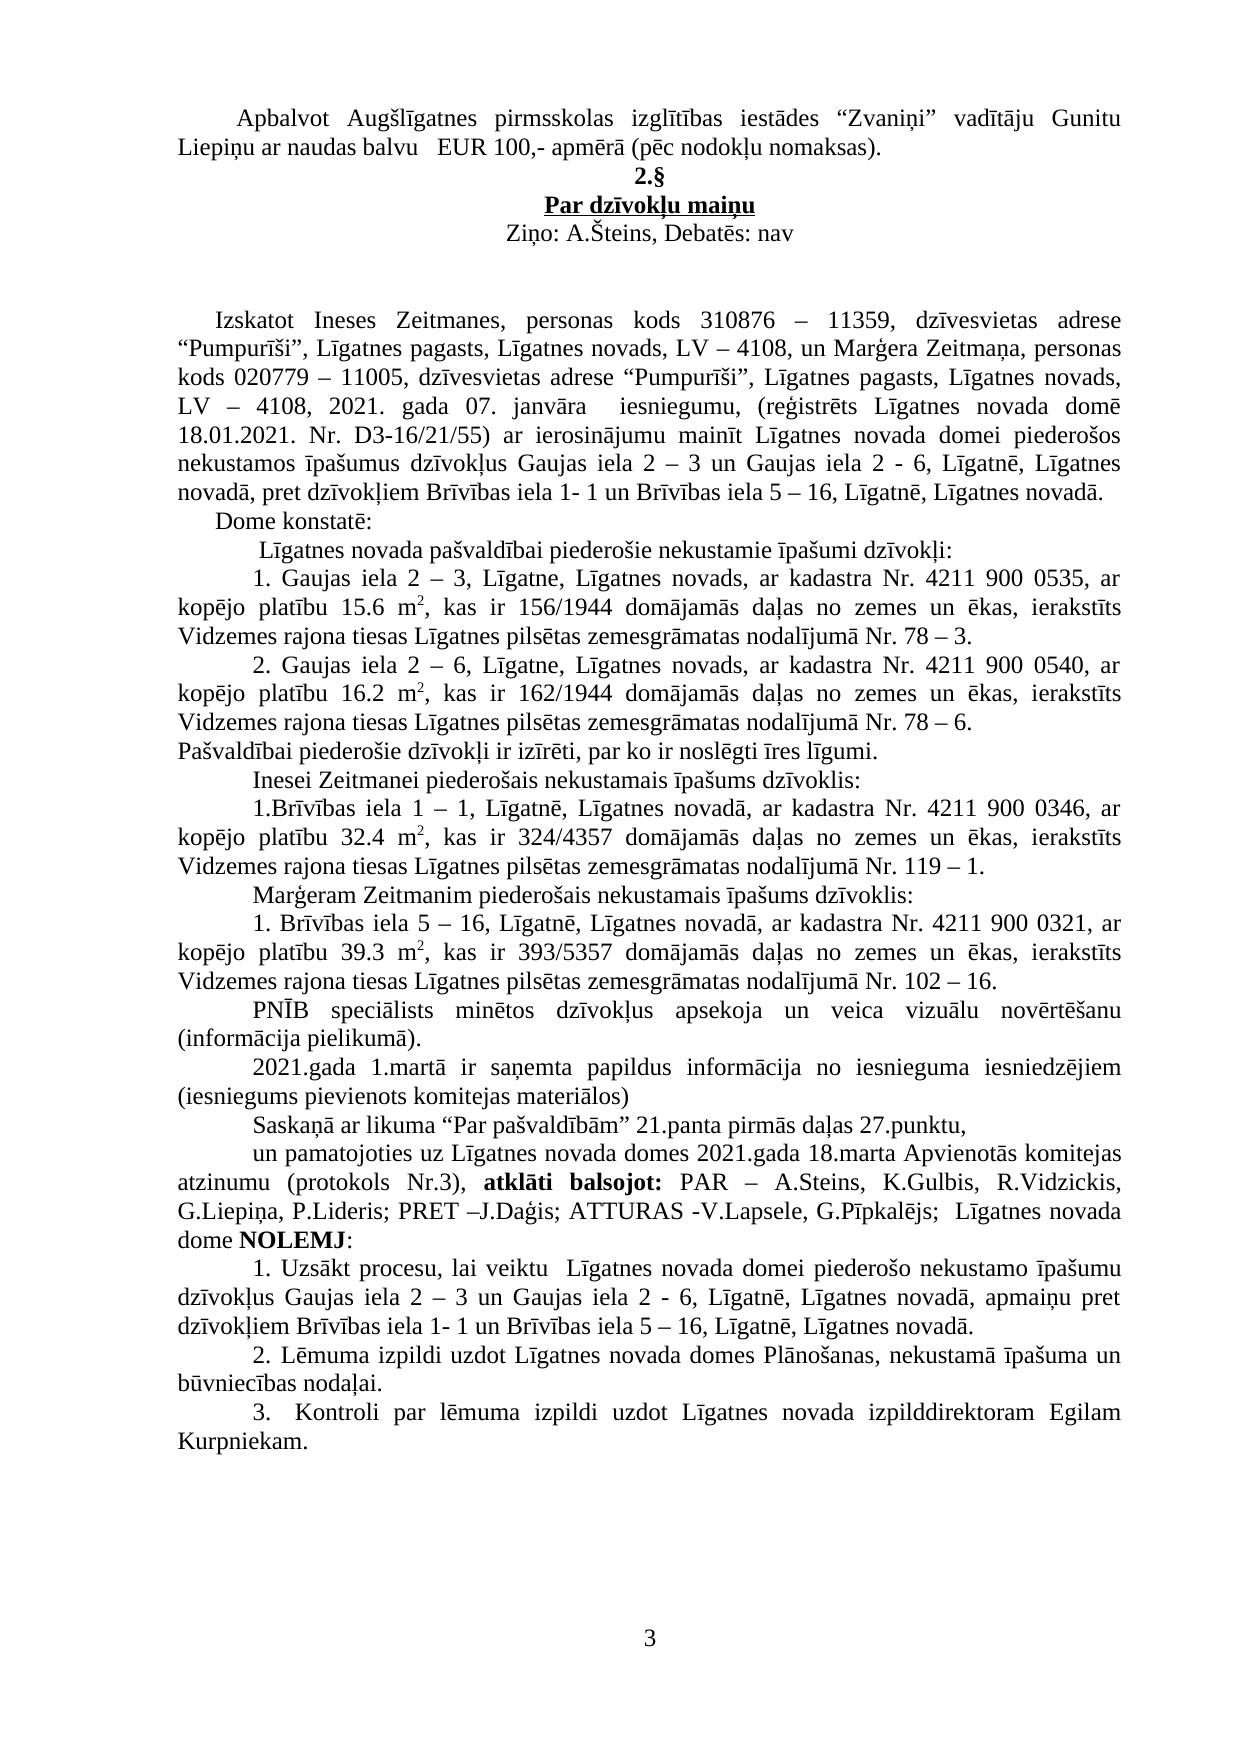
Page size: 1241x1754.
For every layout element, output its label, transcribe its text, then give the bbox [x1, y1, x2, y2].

text Izskatot Ineses Zeitmanes, personas kods 310876 – 11359, dzīvesvietas adrese “Pumpurīši”, Līgatnes pagasts, Līgatnes novads, LV – 4108, un Marģera Zeitmaņa, personas kods 020779 – 11005, dzīvesvietas adrese “Pumpurīši”, Līgatnes pagasts, Līgatnes novads, LV – 4108, 2021. gada 07. janvāra iesniegumu, (reģistrēts Līgatnes novada domē 18.01.2021. Nr. D3-16/21/55) ar ierosinājumu mainīt Līgatnes novada domei piederošos nekustamos īpašumus dzīvokļus Gaujas iela 2 – 3 un Gaujas iela 2 - 6, Līgatnē, Līgatnes novadā, pret dzīvokļiem Brīvības iela 1- 1 un Brīvības iela 5 – 16, Līgatnē, Līgatnes novadā. [177, 305, 1122, 506]
text Saskaņā ar likuma “Par pašvaldībām” 21.panta pirmās daļas 27.punktu, [177, 1110, 1122, 1138]
text Marģeram Zeitmanim piederošais nekustamais īpašums dzīvoklis: [177, 880, 1122, 908]
text un pamatojoties uz Līgatnes novada domes 2021.gada 18.marta Apvienotās komitejas atzinumu (protokols Nr.3), atklāti balsojot: PAR – A.Steins, K.Gulbis, R.Vidzickis, G.Liepiņa, P.Lideris; PRET –J.Daģis; ATTURAS -V.Lapsele, G.Pīpkalējs; Līgatnes novada dome NOLEMJ: [177, 1138, 1122, 1253]
list Uzsākt procesu, lai veiktu Līgatnes novada domei piederošo nekustamo īpašumu dzīvokļus Gaujas iela 2 – 3 un Gaujas iela 2 - 6, Līgatnē, Līgatnes novadā, apmaiņu pret dzīvokļiem Brīvības iela 1- 1 un Brīvības iela 5 – 16, Līgatnē, Līgatnes novadā. [177, 1253, 1122, 1340]
list Lēmuma izpildi uzdot Līgatnes novada domes Plānošanas, nekustamā īpašuma un būvniecības nodaļai. [177, 1340, 1122, 1397]
list Kontroli par lēmuma izpildi uzdot Līgatnes novada izpilddirektoram Egilam Kurpniekam. [177, 1397, 1122, 1455]
text 1.Brīvības iela 1 – 1, Līgatnē, Līgatnes novadā, ar kadastra Nr. 4211 900 0346, ar kopējo platību 32.4 m2, kas ir 324/4357 domājamās daļas no zemes un ēkas, ierakstīts Vidzemes rajona tiesas Līgatnes pilsētas zemesgrāmatas nodalījumā Nr. 119 – 1. [177, 793, 1122, 880]
text Pašvaldībai piederošie dzīvokļi ir izīrēti, par ko ir noslēgti īres līgumi. [177, 736, 1122, 765]
text Inesei Zeitmanei piederošais nekustamais īpašums dzīvoklis: [177, 765, 1122, 793]
text 2.§ [177, 161, 1122, 190]
text Dome konstatē: [177, 506, 1122, 535]
text PNĪB speciālists minētos dzīvokļus apsekoja un veica vizuālu novērtēšanu (informācija pielikumā). [177, 995, 1122, 1052]
text Līgatnes novada pašvaldībai piederošie nekustamie īpašumi dzīvokļi: [177, 535, 1122, 563]
text 2021.gada 1.martā ir saņemta papildus informācija no iesnieguma iesniedzējiem (iesniegums pievienots komitejas materiālos) [177, 1052, 1122, 1110]
text 1. Brīvības iela 5 – 16, Līgatnē, Līgatnes novadā, ar kadastra Nr. 4211 900 0321, ar kopējo platību 39.3 m2, kas ir 393/5357 domājamās daļas no zemes un ēkas, ierakstīts Vidzemes rajona tiesas Līgatnes pilsētas zemesgrāmatas nodalījumā Nr. 102 – 16. [177, 908, 1122, 995]
text Apbalvot Augšlīgatnes pirmsskolas izglītības iestādes “Zvaniņi” vadītāju Gunitu Liepiņu ar naudas balvu EUR 100,- apmērā (pēc nodokļu nomaksas). [177, 103, 1122, 161]
text Ziņo: A.Šteins, Debatēs: nav [177, 218, 1122, 247]
text 2. Gaujas iela 2 – 6, Līgatne, Līgatnes novads, ar kadastra Nr. 4211 900 0540, ar kopējo platību 16.2 m2, kas ir 162/1944 domājamās daļas no zemes un ēkas, ierakstīts Vidzemes rajona tiesas Līgatnes pilsētas zemesgrāmatas nodalījumā Nr. 78 – 6. [177, 650, 1122, 736]
text Par dzīvokļu maiņu [177, 190, 1122, 218]
text 1. Gaujas iela 2 – 3, Līgatne, Līgatnes novads, ar kadastra Nr. 4211 900 0535, ar kopējo platību 15.6 m2, kas ir 156/1944 domājamās daļas no zemes un ēkas, ierakstīts Vidzemes rajona tiesas Līgatnes pilsētas zemesgrāmatas nodalījumā Nr. 78 – 3. [177, 563, 1122, 650]
